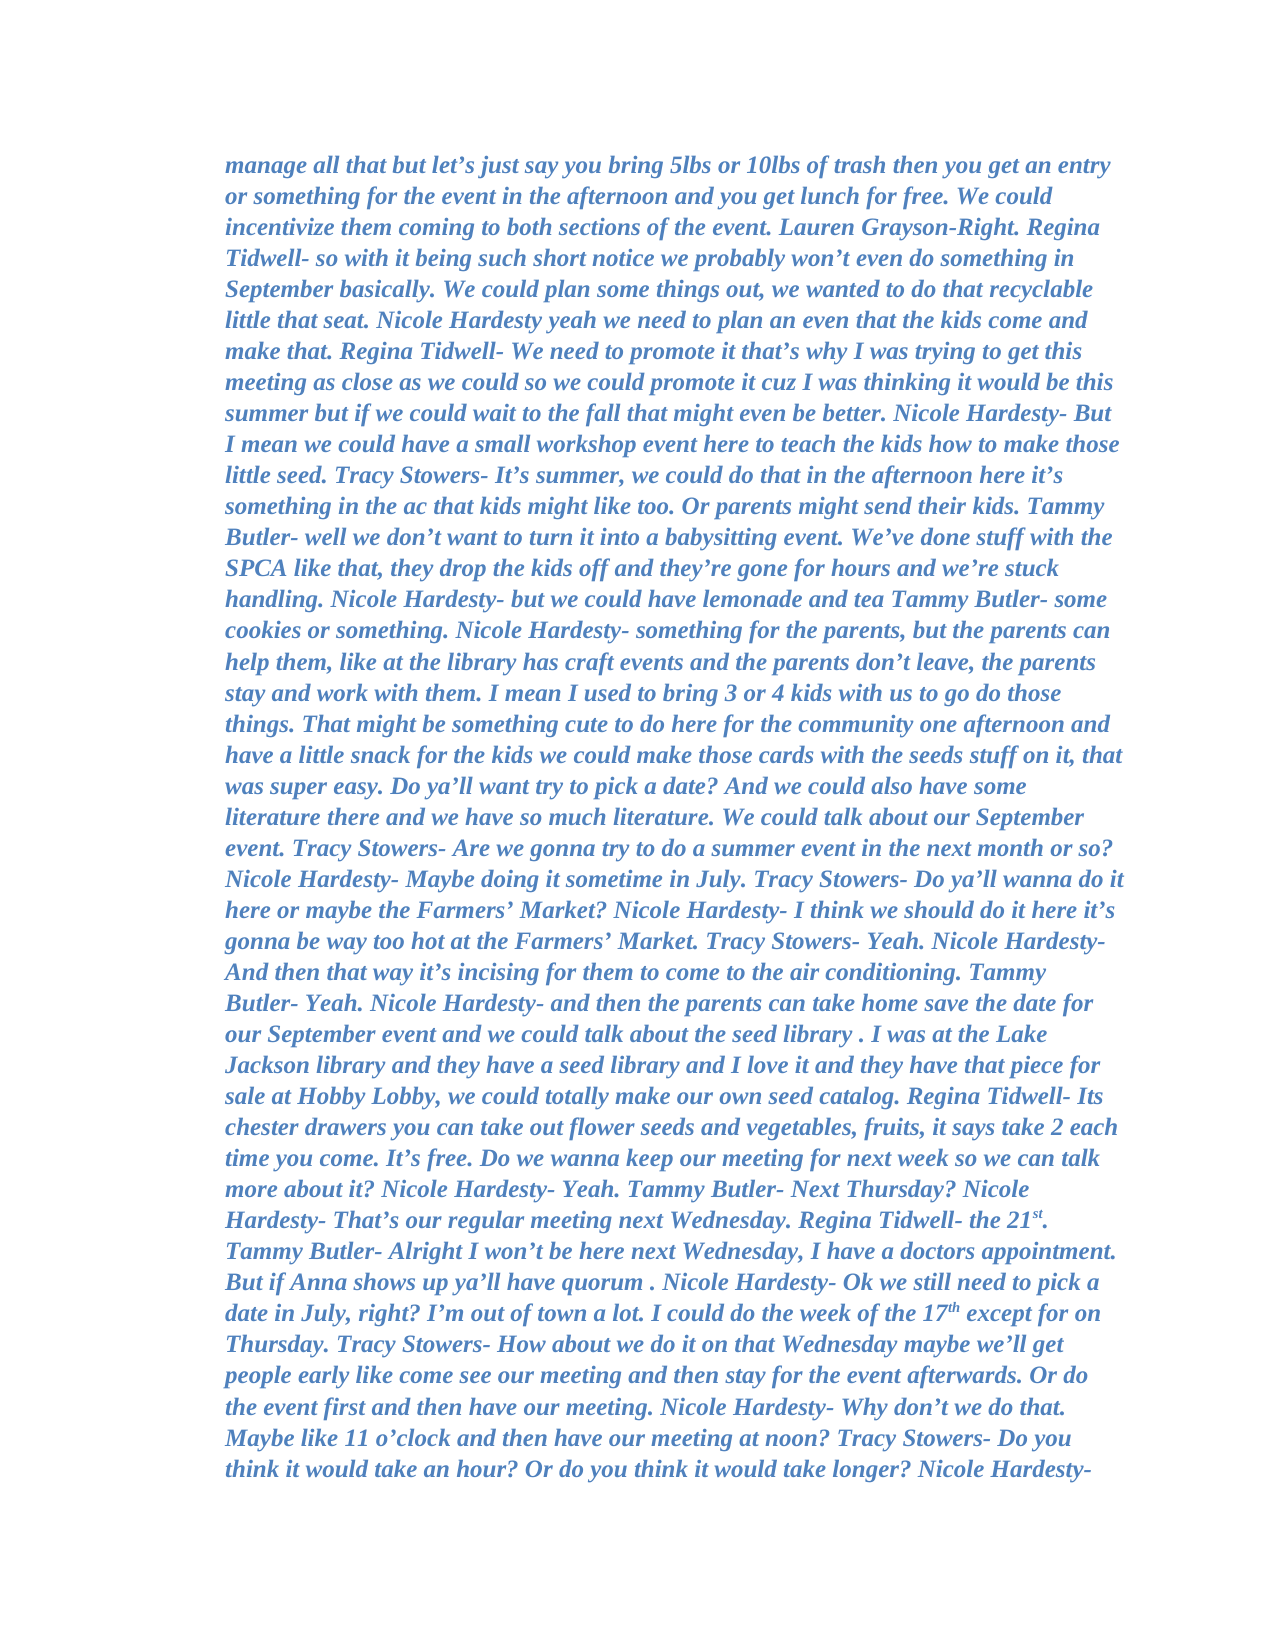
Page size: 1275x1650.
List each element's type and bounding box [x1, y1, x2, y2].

text [225, 150, 1125, 1482]
